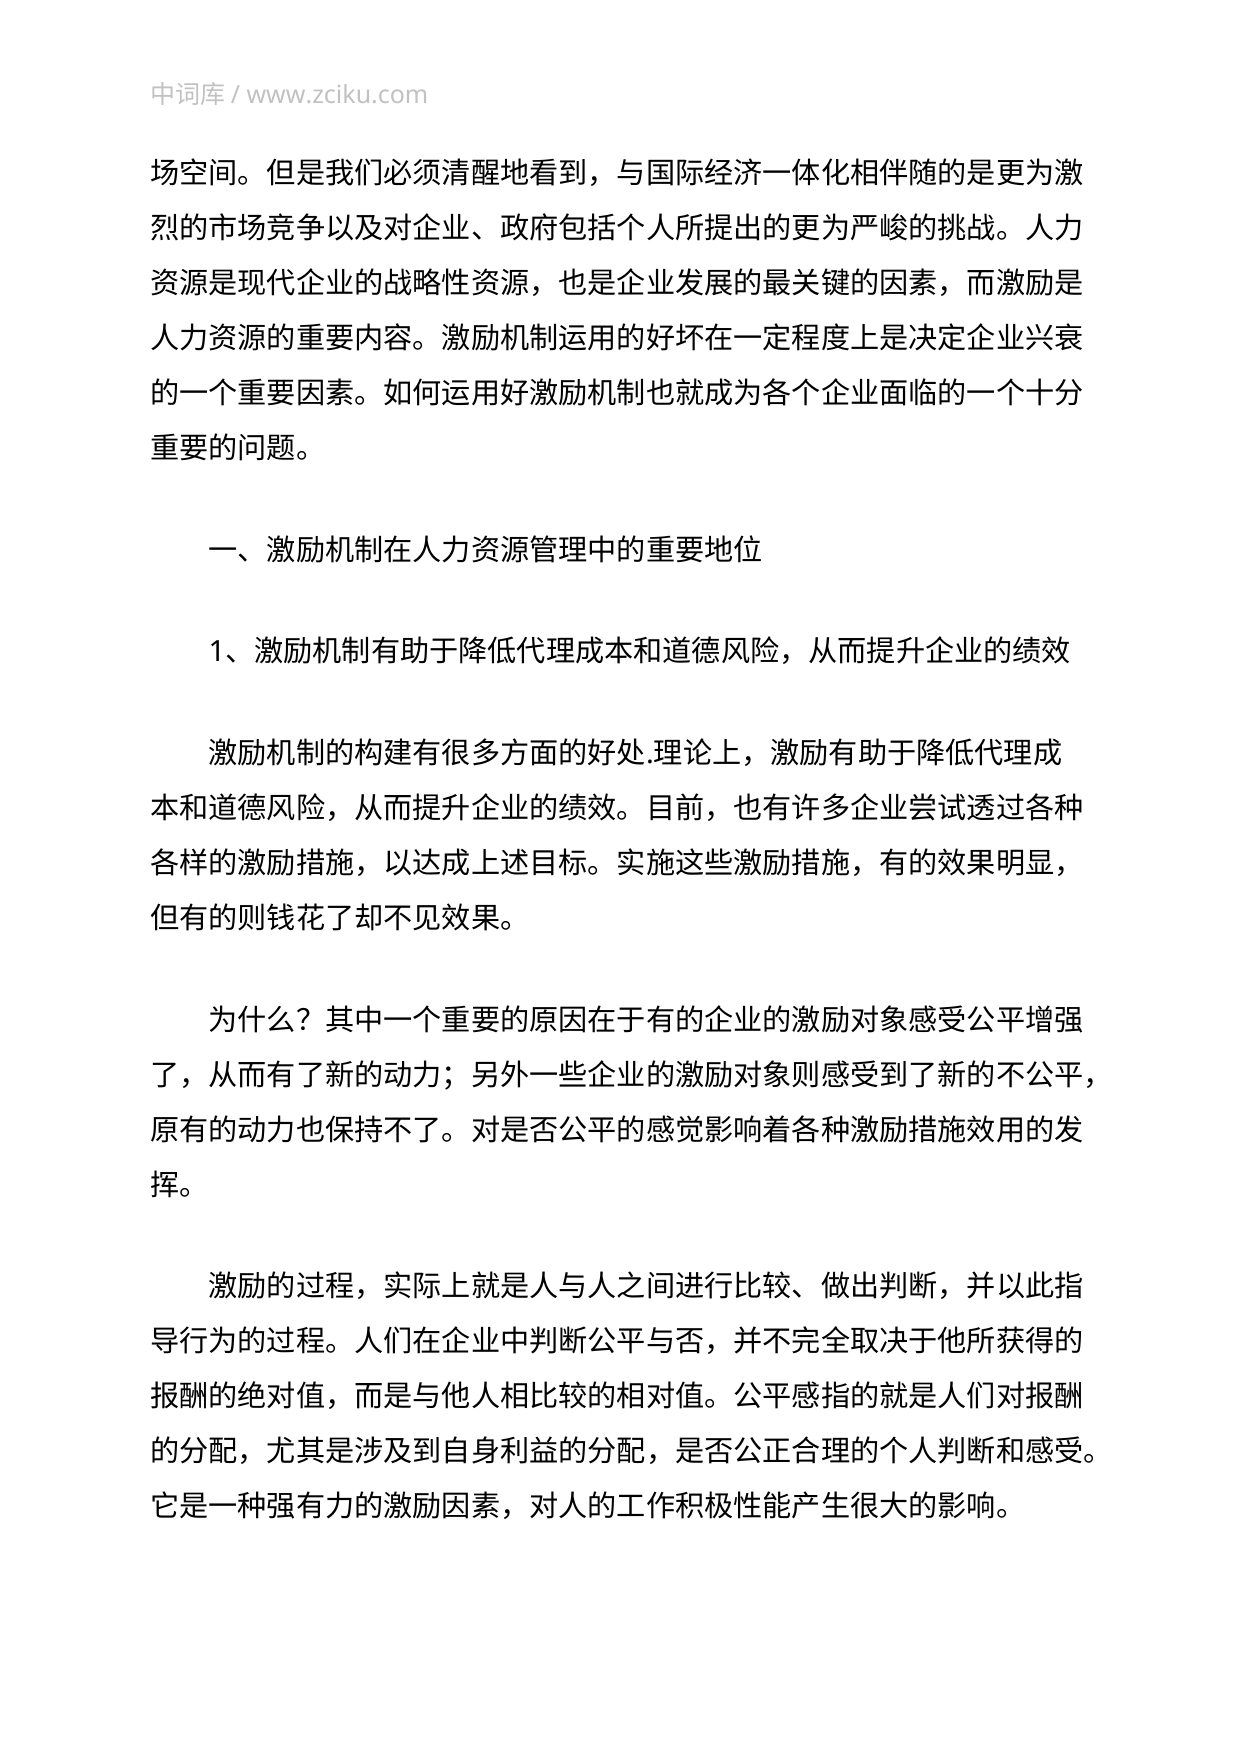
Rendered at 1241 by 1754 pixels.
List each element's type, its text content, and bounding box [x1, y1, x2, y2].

text 激励的过程，实际上就是人与人之间进行比较、做出判断，并以此指导行为的过程。人们在企业中判断公平与否，并不完全取决于他所获得的报酬的绝对值，而是与他人相比较的相对值。公平感指的就是人们对报酬的分配，尤其是涉及到自身利益的分配，是否公正合理的个人判断和感受。它是一种强有力的激励因素，对人的工作积极性能产生很大的影响。 [150, 1263, 1090, 1525]
text 1、激励机制有助于降低代理成本和道德风险，从而提升企业的绩效 [150, 628, 1090, 670]
text 激励机制的构建有很多方面的好处.理论上，激励有助于降低代理成本和道德风险，从而提升企业的绩效。目前，也有许多企业尝试透过各种各样的激励措施，以达成上述目标。实施这些激励措施，有的效果明显，但有的则钱花了却不见效果。 [150, 730, 1090, 937]
text 为什么？其中一个重要的原因在于有的企业的激励对象感受公平增强了，从而有了新的动力；另外一些企业的激励对象则感受到了新的不公平，原有的动力也保持不了。对是否公平的感觉影响着各种激励措施效用的发挥。 [150, 997, 1090, 1203]
text 一、激励机制在人力资源管理中的重要地位 [150, 526, 1090, 568]
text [150, 150, 1090, 467]
